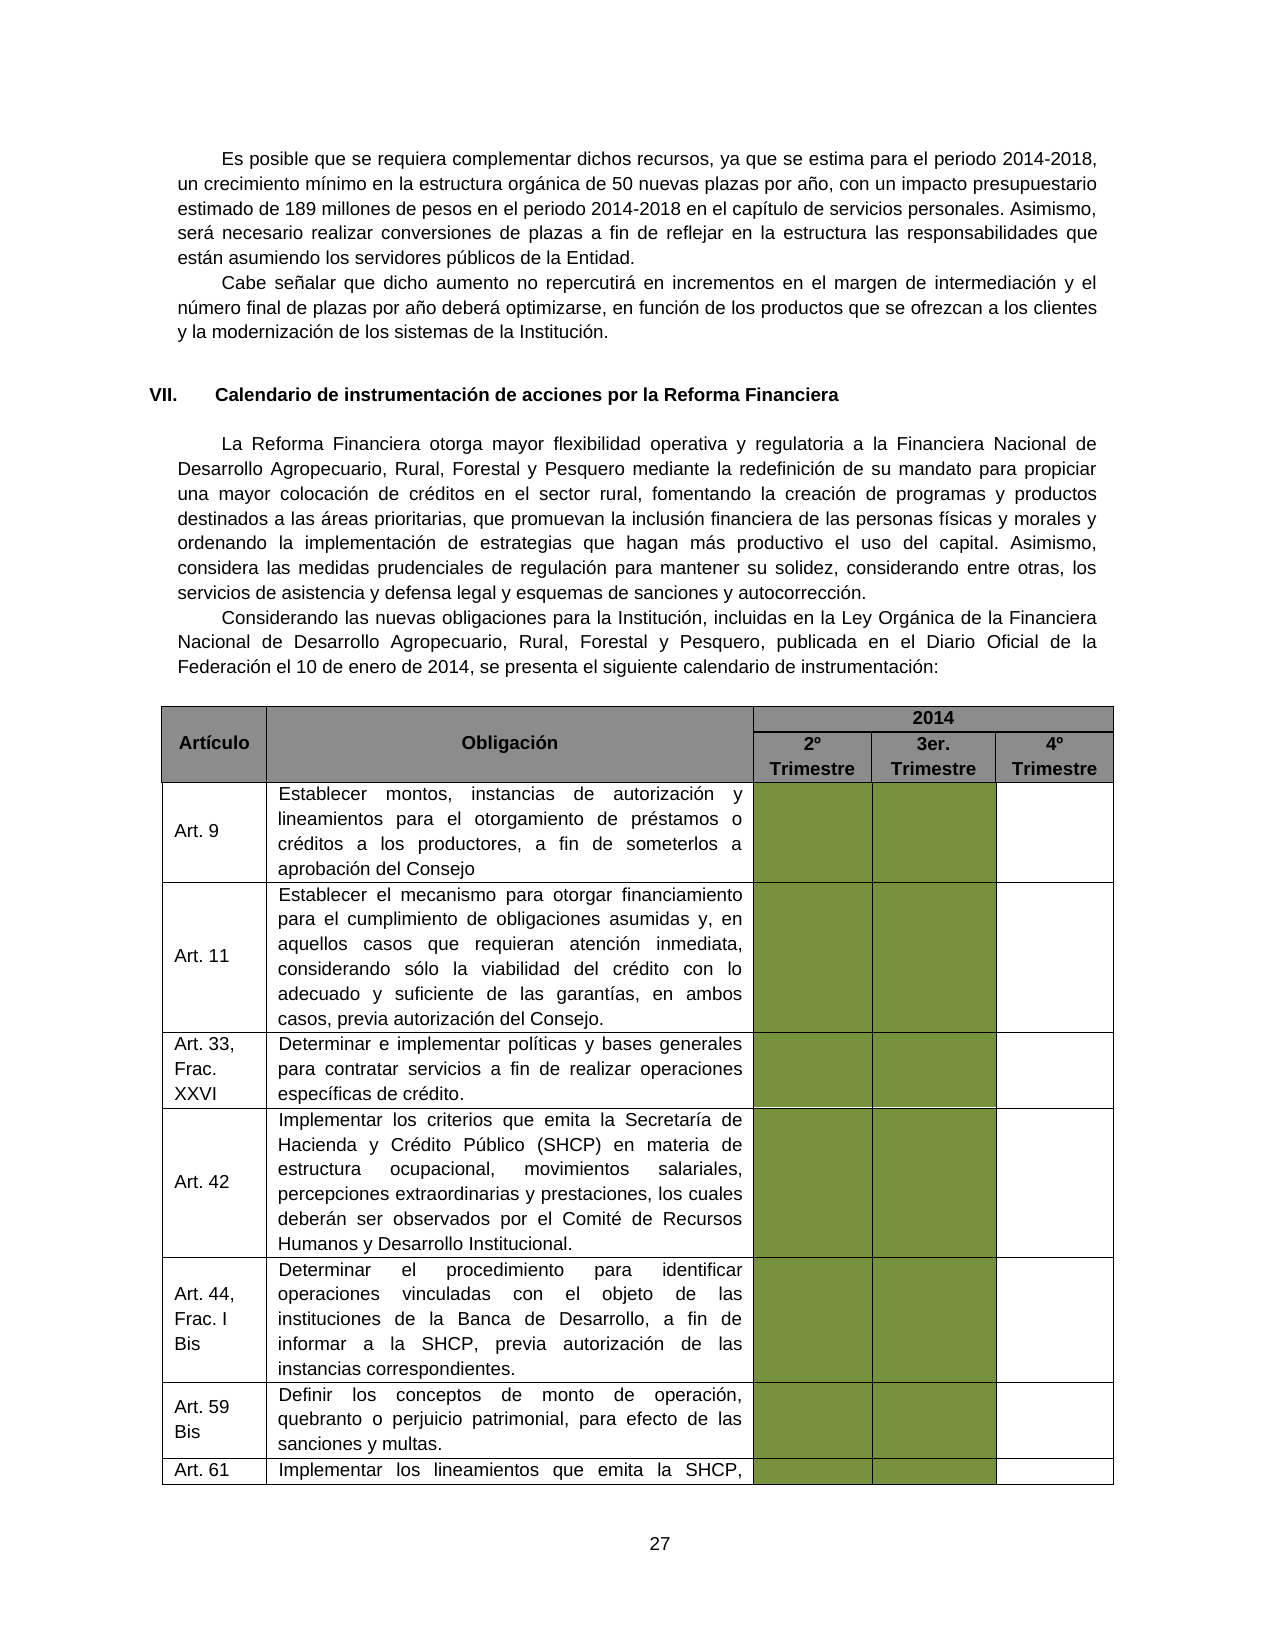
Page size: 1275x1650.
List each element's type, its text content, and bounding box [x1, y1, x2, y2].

table_cell [997, 1109, 1113, 1257]
table_cell Determinar e implementar políticas y bases generales para contratar servicios a fin de realizar operaciones específicas de crédito. [267, 1033, 753, 1107]
text La Reforma Financiera otorga mayor flexibilidad operativa y regulatoria a la Financiera Nacional de Desarrollo Agropecuario, Rural, Forestal y Pesquero mediante la redefinición de su mandato para propiciar una mayor colocación de créditos en el sector rural, fomentando la creación de programas y productos destinados a las áreas prioritarias, que promuevan la inclusión financiera de las personas físicas y morales y ordenando la implementación de estrategias que hagan más productivo el uso del capital. Asimismo, considera las medidas prudenciales de regulación para mantener su solidez, considerando entre otras, los servicios de asistencia y defensa legal y esquemas de sanciones y autocorrección. [177, 433, 1098, 603]
table_cell [754, 883, 872, 1032]
table_cell Establecer montos, instancias de autorización y lineamientos para el otorgamiento de préstamos o créditos a los productores, a fin de someterlos a aprobación del Consejo [267, 783, 753, 882]
table_cell Art. 42 [163, 1109, 266, 1257]
table_cell [754, 1109, 872, 1257]
text Cabe señalar que dicho aumento no repercutirá en incrementos en el margen de intermediación y el número final de plazas por año deberá optimizarse, en función de los productos que se ofrezcan a los clientes y la modernización de los sistemas de la Institución. [177, 272, 1098, 343]
table_cell 4º Trimestre [996, 733, 1113, 782]
table_cell [997, 883, 1113, 1032]
table_cell [754, 783, 872, 882]
table_cell [754, 1258, 872, 1382]
table_cell Art. 9 [163, 783, 266, 882]
table_cell [873, 783, 996, 882]
table_header Artículo [162, 707, 266, 782]
table_cell [873, 1033, 996, 1107]
table_cell [997, 1459, 1113, 1484]
table_cell [873, 1258, 996, 1382]
table_cell Definir los conceptos de monto de operación, quebranto o perjuicio patrimonial, para efecto de las sanciones y multas. [267, 1383, 753, 1458]
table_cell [267, 1459, 753, 1484]
table_cell Art. 33, Frac. XXVI [163, 1033, 266, 1107]
table_cell Art. 61 [163, 1459, 266, 1484]
table_cell [754, 1383, 872, 1458]
table_cell [754, 1459, 872, 1484]
table_cell Establecer el mecanismo para otorgar financiamiento para el cumplimiento de obligaciones asumidas y, en aquellos casos que requieran atención inmediata, considerando sólo la viabilidad del crédito con lo adecuado y suficiente de las garantías, en ambos casos, previa autorización del Consejo. [267, 883, 753, 1032]
subtitle Calendario de instrumentación de acciones por la Reforma Financiera [177, 383, 1098, 405]
table_cell Art. 11 [163, 883, 266, 1032]
table_header Obligación [267, 707, 753, 782]
table_cell [873, 1459, 996, 1484]
table_cell Implementar los criterios que emita la Secretaría de Hacienda y Crédito Público (SHCP) en materia de estructura ocupacional, movimientos salariales, percepciones extraordinarias y prestaciones, los cuales deberán ser observados por el Comité de Recursos Humanos y Desarrollo Institucional. [267, 1109, 753, 1257]
table_header 2014 [754, 707, 1113, 731]
table_cell Art. 59 Bis [163, 1383, 266, 1458]
table_cell 2º Trimestre [754, 733, 871, 782]
table_cell [873, 1109, 996, 1257]
text Considerando las nuevas obligaciones para la Institución, incluidas en la Ley Orgánica de la Financiera Nacional de Desarrollo Agropecuario, Rural, Forestal y Pesquero, publicada en el Diario Oficial de la Federación el 10 de enero de 2014, se presenta el siguiente calendario de instrumentación: [177, 606, 1098, 678]
table_cell 3er. Trimestre [872, 733, 995, 782]
table_cell [997, 783, 1113, 882]
table_cell [873, 1383, 996, 1458]
table_cell [873, 883, 996, 1032]
table_cell [754, 1033, 872, 1107]
text Es posible que se requiera complementar dichos recursos, ya que se estima para el periodo 2014-2018, un crecimiento mínimo en la estructura orgánica de 50 nuevas plazas por año, con un impacto presupuestario estimado de 189 millones de pesos en el periodo 2014-2018 en el capítulo de servicios personales. Asimismo, será necesario realizar conversiones de plazas a fin de reflejar en la estructura las responsabilidades que están asumiendo los servidores públicos de la Entidad. [177, 148, 1098, 268]
table_cell [997, 1383, 1113, 1458]
table_cell Art. 44, Frac. I Bis [163, 1258, 266, 1382]
table_cell Determinar el procedimiento para identificar operaciones vinculadas con el objeto de las instituciones de la Banca de Desarrollo, a fin de informar a la SHCP, previa autorización de las instancias correspondientes. [267, 1258, 753, 1382]
table_cell [997, 1033, 1113, 1107]
table_cell [997, 1258, 1113, 1382]
